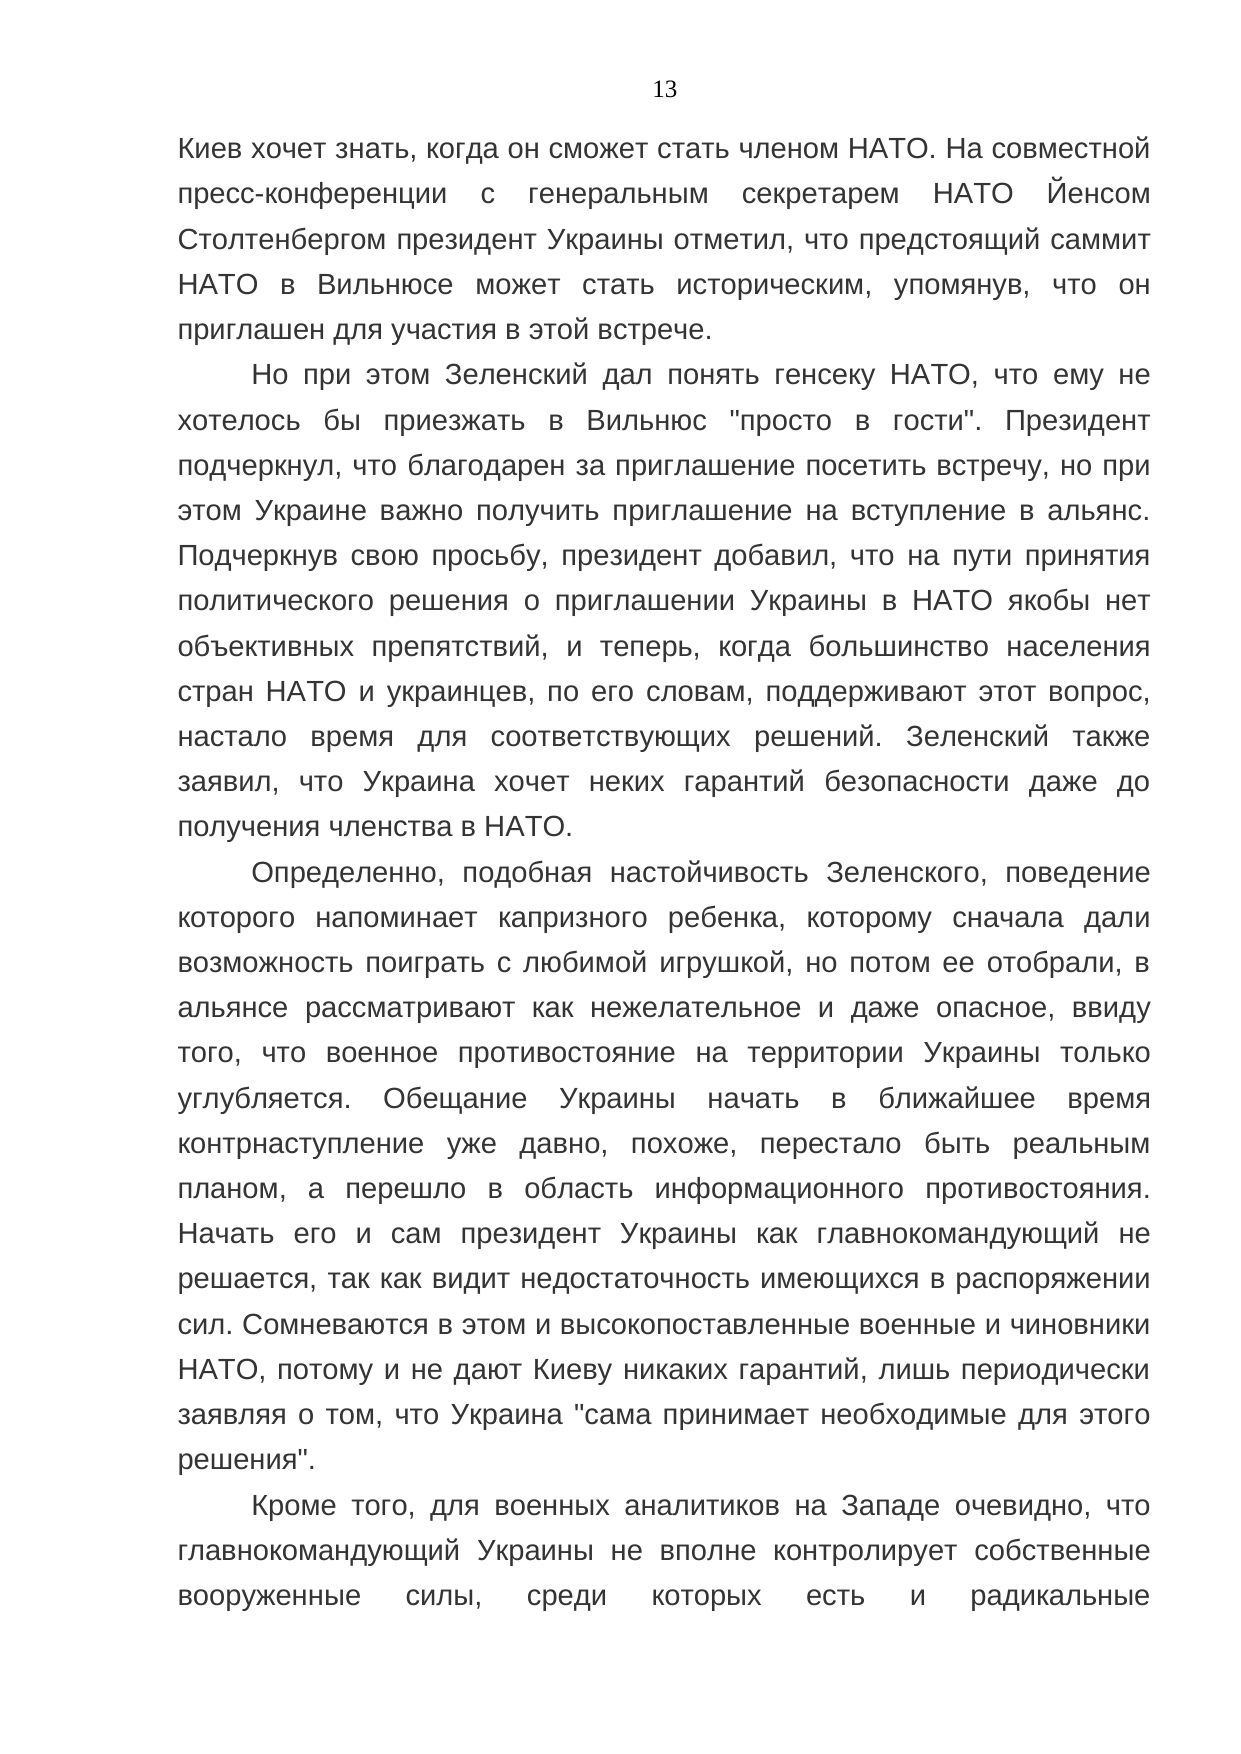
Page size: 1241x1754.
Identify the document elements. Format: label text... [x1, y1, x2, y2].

text Но при этом Зеленский дал понять генсеку НАТО, что ему не хотелось бы приезжать в Вильнюс "просто в гости". Президент подчеркнул, что благодарен за приглашение посетить встречу, но при этом Украине важно получить приглашение на вступление в альянс. Подчеркнув свою просьбу, президент добавил, что на пути принятия политического решения о приглашении Украины в НАТО якобы нет объективных препятствий, и теперь, когда большинство населения стран НАТО и украинцев, по его словам, поддерживают этот вопрос, настало время для соответствующих решений. Зеленский также заявил, что Украина хочет неких гарантий безопасности даже до получения членства в НАТО. [177, 357, 1152, 843]
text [177, 1487, 1152, 1611]
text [177, 131, 1152, 346]
text Определенно, подобная настойчивость Зеленского, поведение которого напоминает капризного ребенка, которому сначала дали возможность поиграть с любимой игрушкой, но потом ее отобрали, в альянсе рассматривают как нежелательное и даже опасное, ввиду того, что военное противостояние на территории Украины только углубляется. Обещание Украины начать в ближайшее время контрнаступление уже давно, похоже, перестало быть реальным планом, а перешло в область информационного противостояния. Начать его и сам президент Украины как главнокомандующий не решается, так как видит недостаточность имеющихся в распоряжении сил. Сомневаются в этом и высокопоставленные военные и чиновники НАТО, потому и не дают Киеву никаких гарантий, лишь периодически заявляя о том, что Украина "сама принимает необходимые для этого решения". [177, 854, 1152, 1476]
